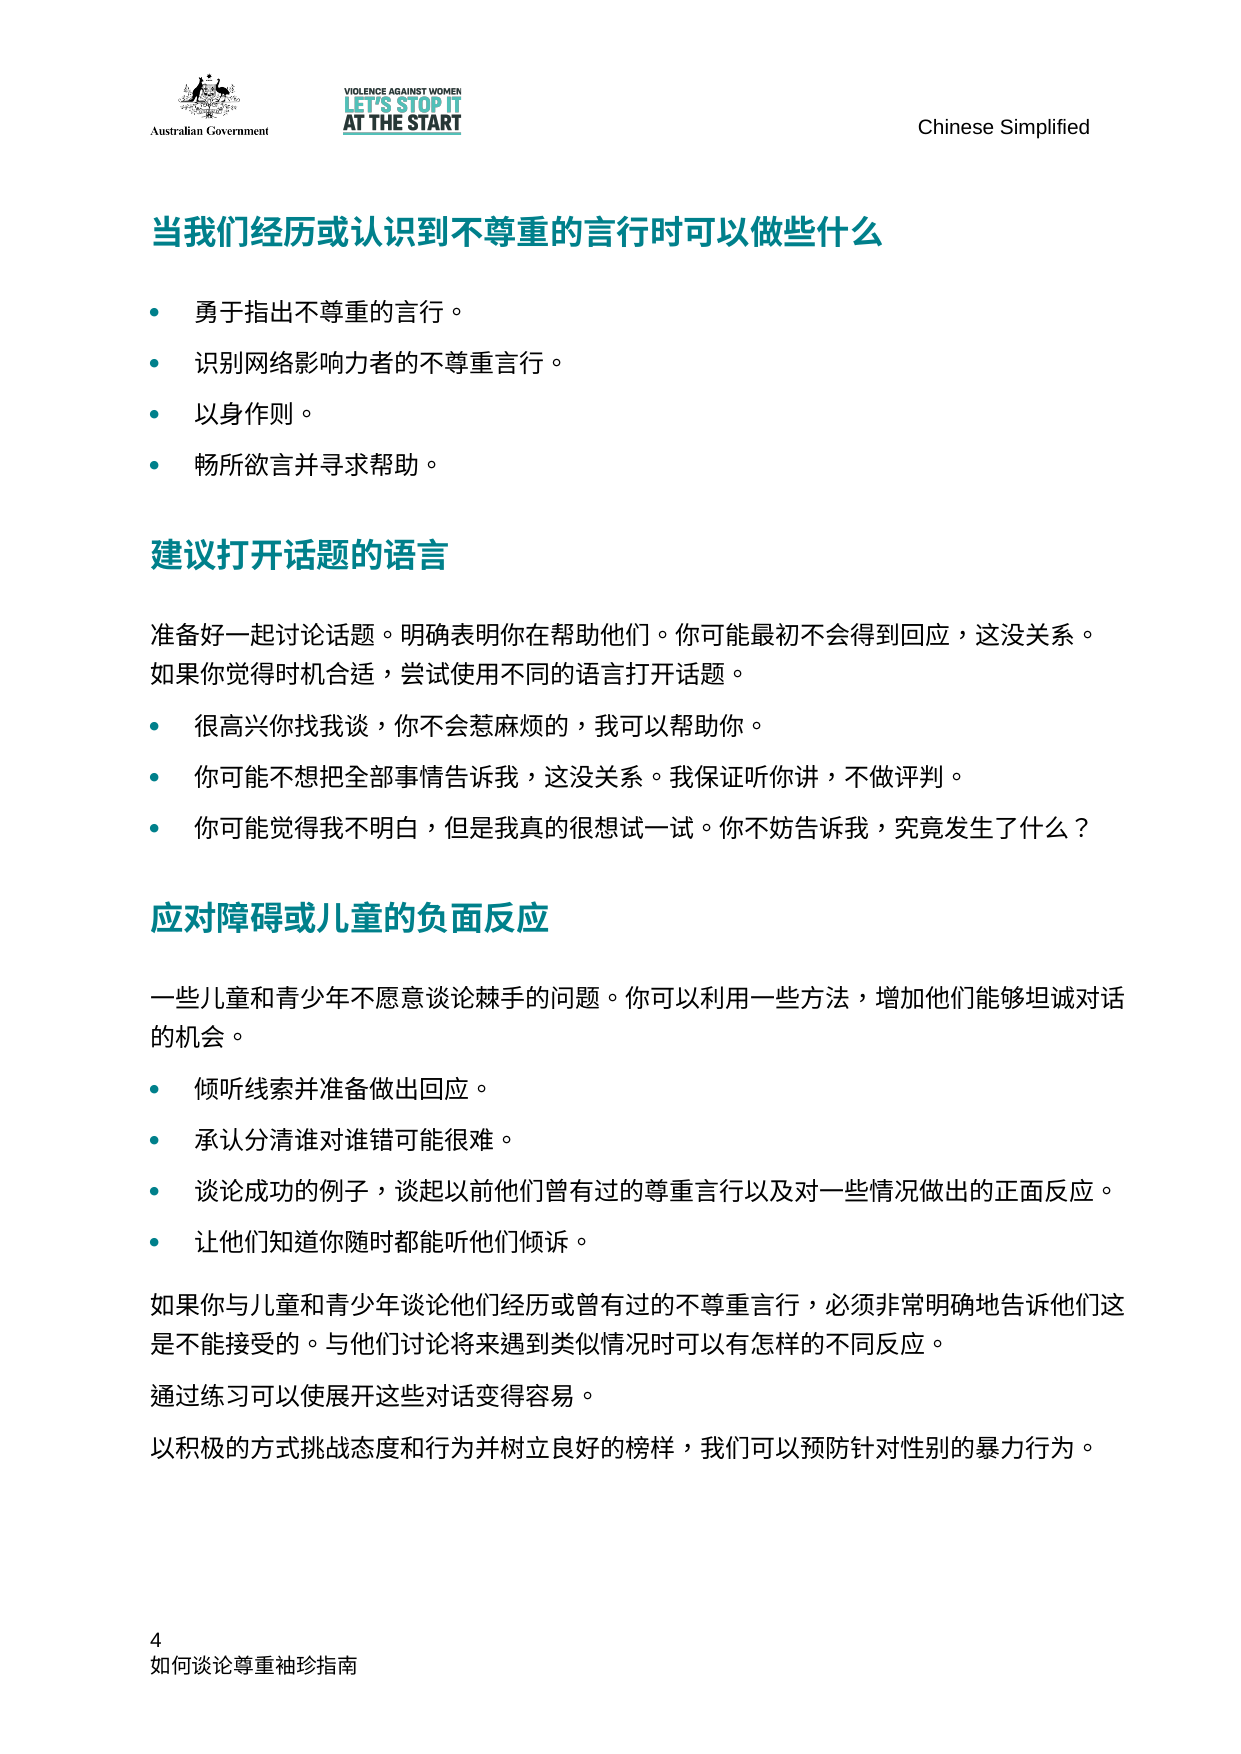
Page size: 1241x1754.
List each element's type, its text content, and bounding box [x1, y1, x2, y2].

subtitle 建议打开话题的语言 [150, 532, 1139, 577]
text 一些儿童和青少年不愿意谈论棘手的问题。你可以利用一些方法，增加他们能够坦诚对话的机会。 [150, 980, 1139, 1054]
list 你可能不想把全部事情告诉我，这没关系。我保证听你讲，不做评判。 [150, 759, 1139, 793]
text 以积极的方式挑战态度和行为并树立良好的榜样，我们可以预防针对性别的暴力行为。 [150, 1430, 1139, 1464]
list 谈论成功的例子，谈起以前他们曾有过的尊重言行以及对一些情况做出的正面反应。 [150, 1173, 1139, 1207]
subtitle 应对障碍或儿童的负面反应 [150, 895, 1139, 940]
subtitle 当我们经历或认识到不尊重的言行时可以做些什么 [150, 209, 1139, 254]
text 准备好一起讨论话题。明确表明你在帮助他们。你可能最初不会得到回应，这没关系。 如果你觉得时机合适，尝试使用不同的语言打开话题。 [150, 618, 1139, 691]
picture [150, 73, 269, 135]
list 倾听线索并准备做出回应。 [150, 1071, 1139, 1105]
text 通过练习可以使展开这些对话变得容易。 [150, 1379, 1139, 1413]
list 承认分清谁对谁错可能很难。 [150, 1122, 1139, 1156]
list 勇于指出不尊重的言行。 [150, 294, 1139, 329]
picture [343, 88, 462, 135]
list 识别网络影响力者的不尊重言行。 [150, 346, 1139, 380]
list 以身作则。 [150, 397, 1139, 431]
list 让他们知道你随时都能听他们倾诉。 [150, 1224, 1139, 1258]
text 如果你与儿童和青少年谈论他们经历或曾有过的不尊重言行，必须非常明确地告诉他们这是不能接受的。与他们讨论将来遇到类似情况时可以有怎样的不同反应。 [150, 1288, 1139, 1361]
list 你可能觉得我不明白，但是我真的很想试一试。你不妨告诉我，究竟发生了什么？ [150, 811, 1139, 844]
list 畅所欲言并寻求帮助。 [150, 448, 1139, 482]
list 很高兴你找我谈，你不会惹麻烦的，我可以帮助你。 [150, 708, 1139, 742]
